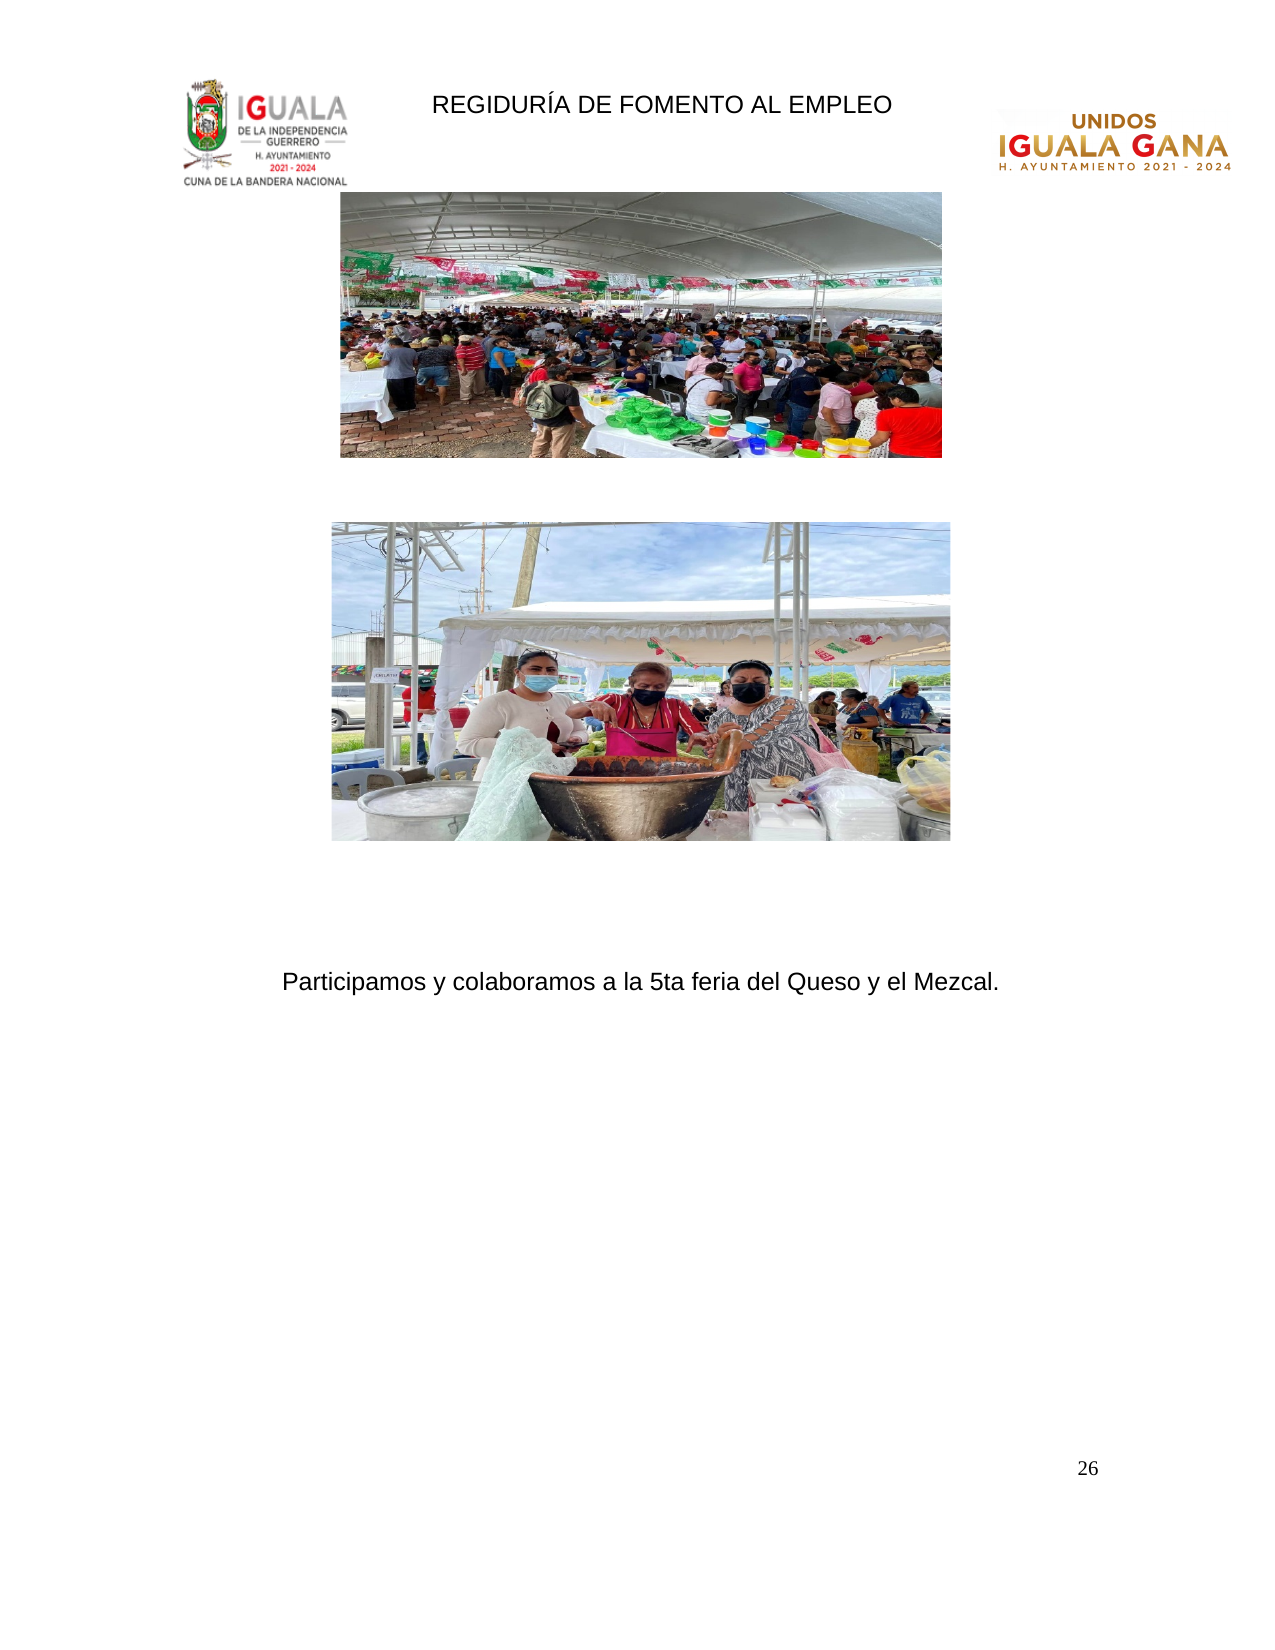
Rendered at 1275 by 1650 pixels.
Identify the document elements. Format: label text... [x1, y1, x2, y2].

picture [177, 75, 942, 458]
picture [991, 109, 1237, 177]
text Participamos y colaboramos a la 5ta feria del Queso y el Mezcal. [177, 967, 1105, 996]
picture [331, 522, 951, 841]
